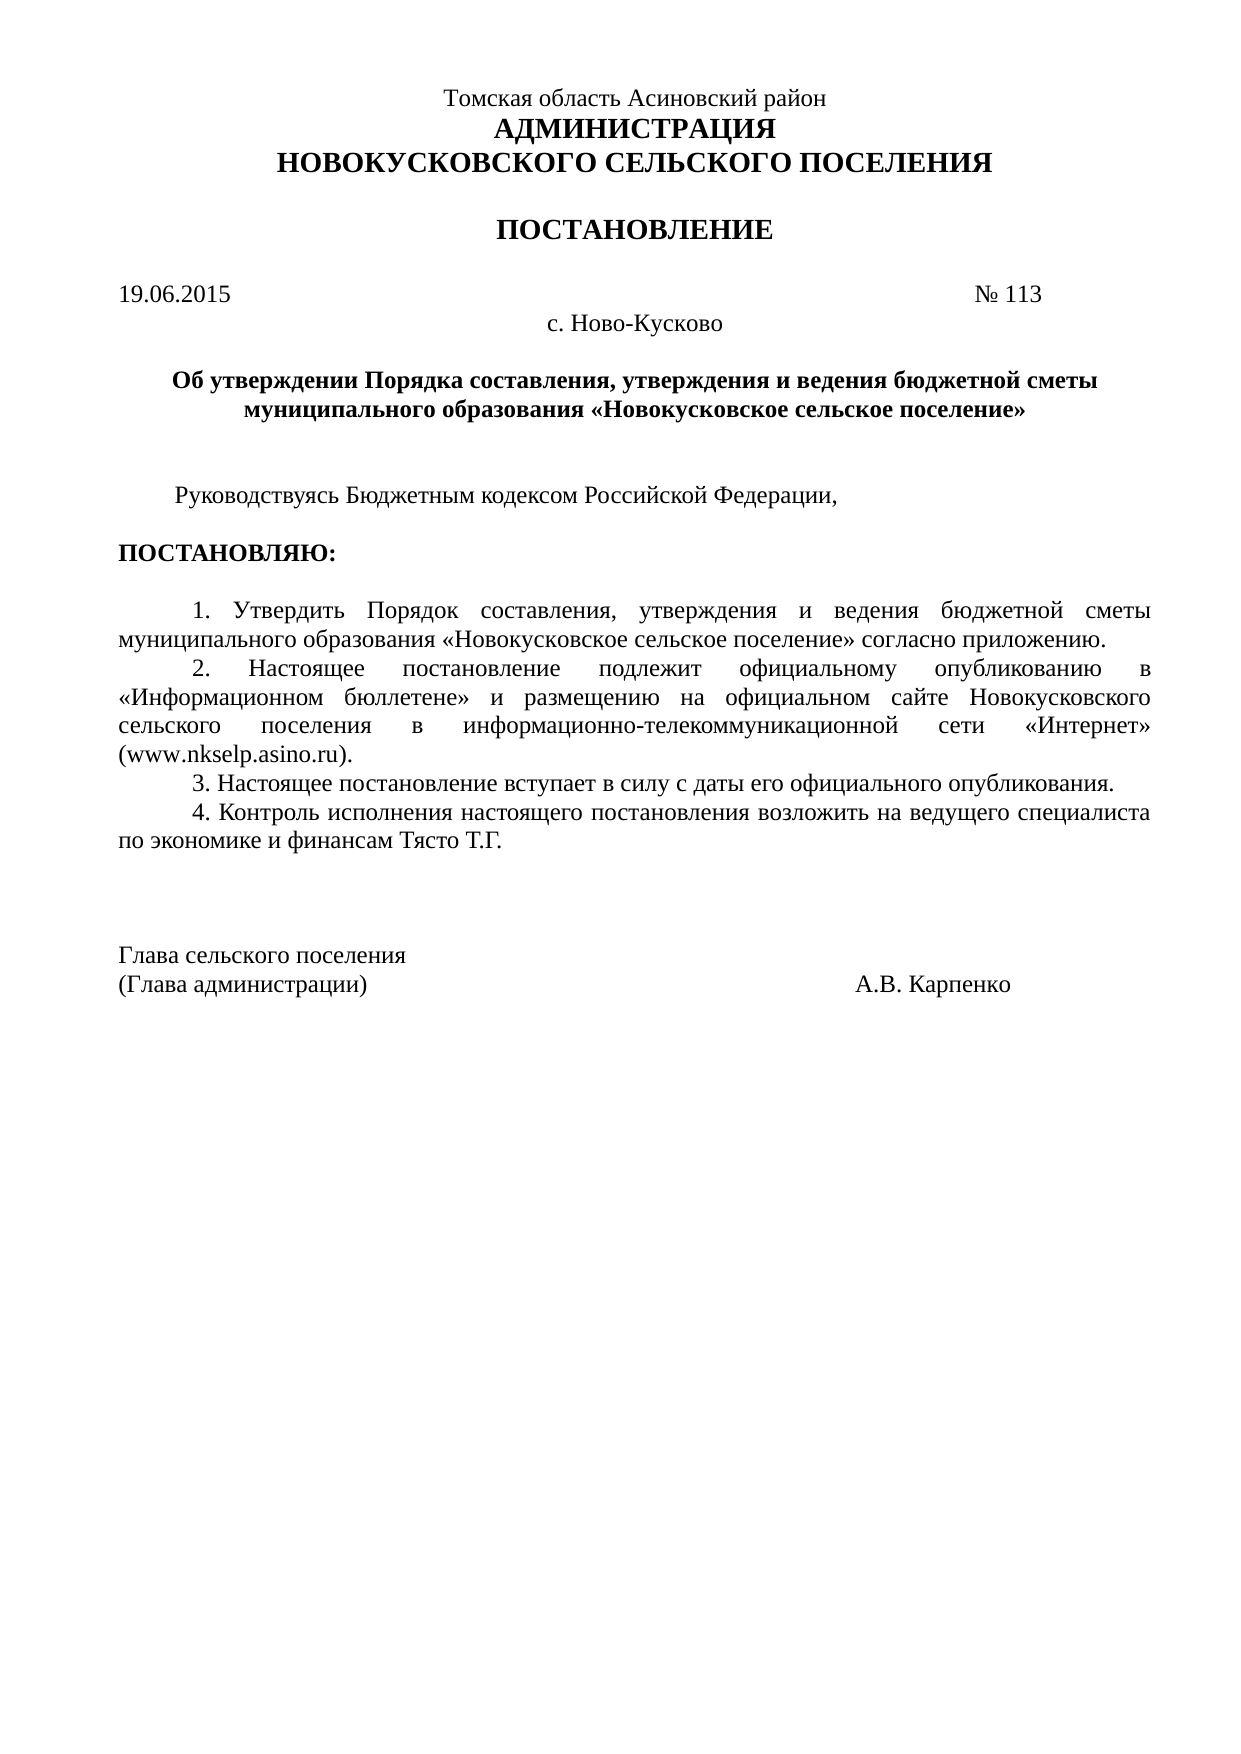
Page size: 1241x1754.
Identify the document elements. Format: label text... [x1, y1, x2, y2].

text Об утверждении Порядка составления, утверждения и ведения бюджетной сметы муниципального образования «Новокусковское сельское поселение» [118, 365, 1152, 423]
text 1. Утвердить Порядок составления, утверждения и ведения бюджетной сметы муниципального образования «Новокусковское сельское поселение» согласно приложению. [118, 595, 1152, 653]
text (Глава администрации) А.В. Карпенко [118, 969, 1152, 998]
text 3. Настоящее постановление вступает в силу с даты его официального опубликования. [118, 768, 1152, 797]
text 4. Контроль исполнения настоящего постановления возложить на ведущего специалиста по экономике и финансам Тясто Т.Г. [118, 797, 1152, 854]
text Руководствуясь Бюджетным кодексом Российской Федерации, [118, 480, 1152, 509]
text 2. Настоящее постановление подлежит официальному опубликованию в «Информационном бюллетене» и размещению на официальном сайте Новокусковского сельского поселения в информационно-телекоммуникационной сети «Интернет» (www.nkselp.asino.ru). [118, 653, 1152, 768]
text Глава сельского поселения [118, 940, 1152, 969]
text Томская область Асиновский район [118, 83, 1152, 111]
text ПОСТАНОВЛЕНИЕ [118, 212, 1152, 246]
text НОВОКУСКОВСКОГО СЕЛЬСКОГО ПОСЕЛЕНИЯ [118, 145, 1152, 178]
text 19.06.2015 № 113 [118, 279, 1152, 308]
text с. Ново-Кусково [118, 308, 1152, 337]
text АДМИНИСТРАЦИЯ [118, 111, 1152, 145]
text ПОСТАНОВЛЯЮ: [118, 538, 1152, 567]
